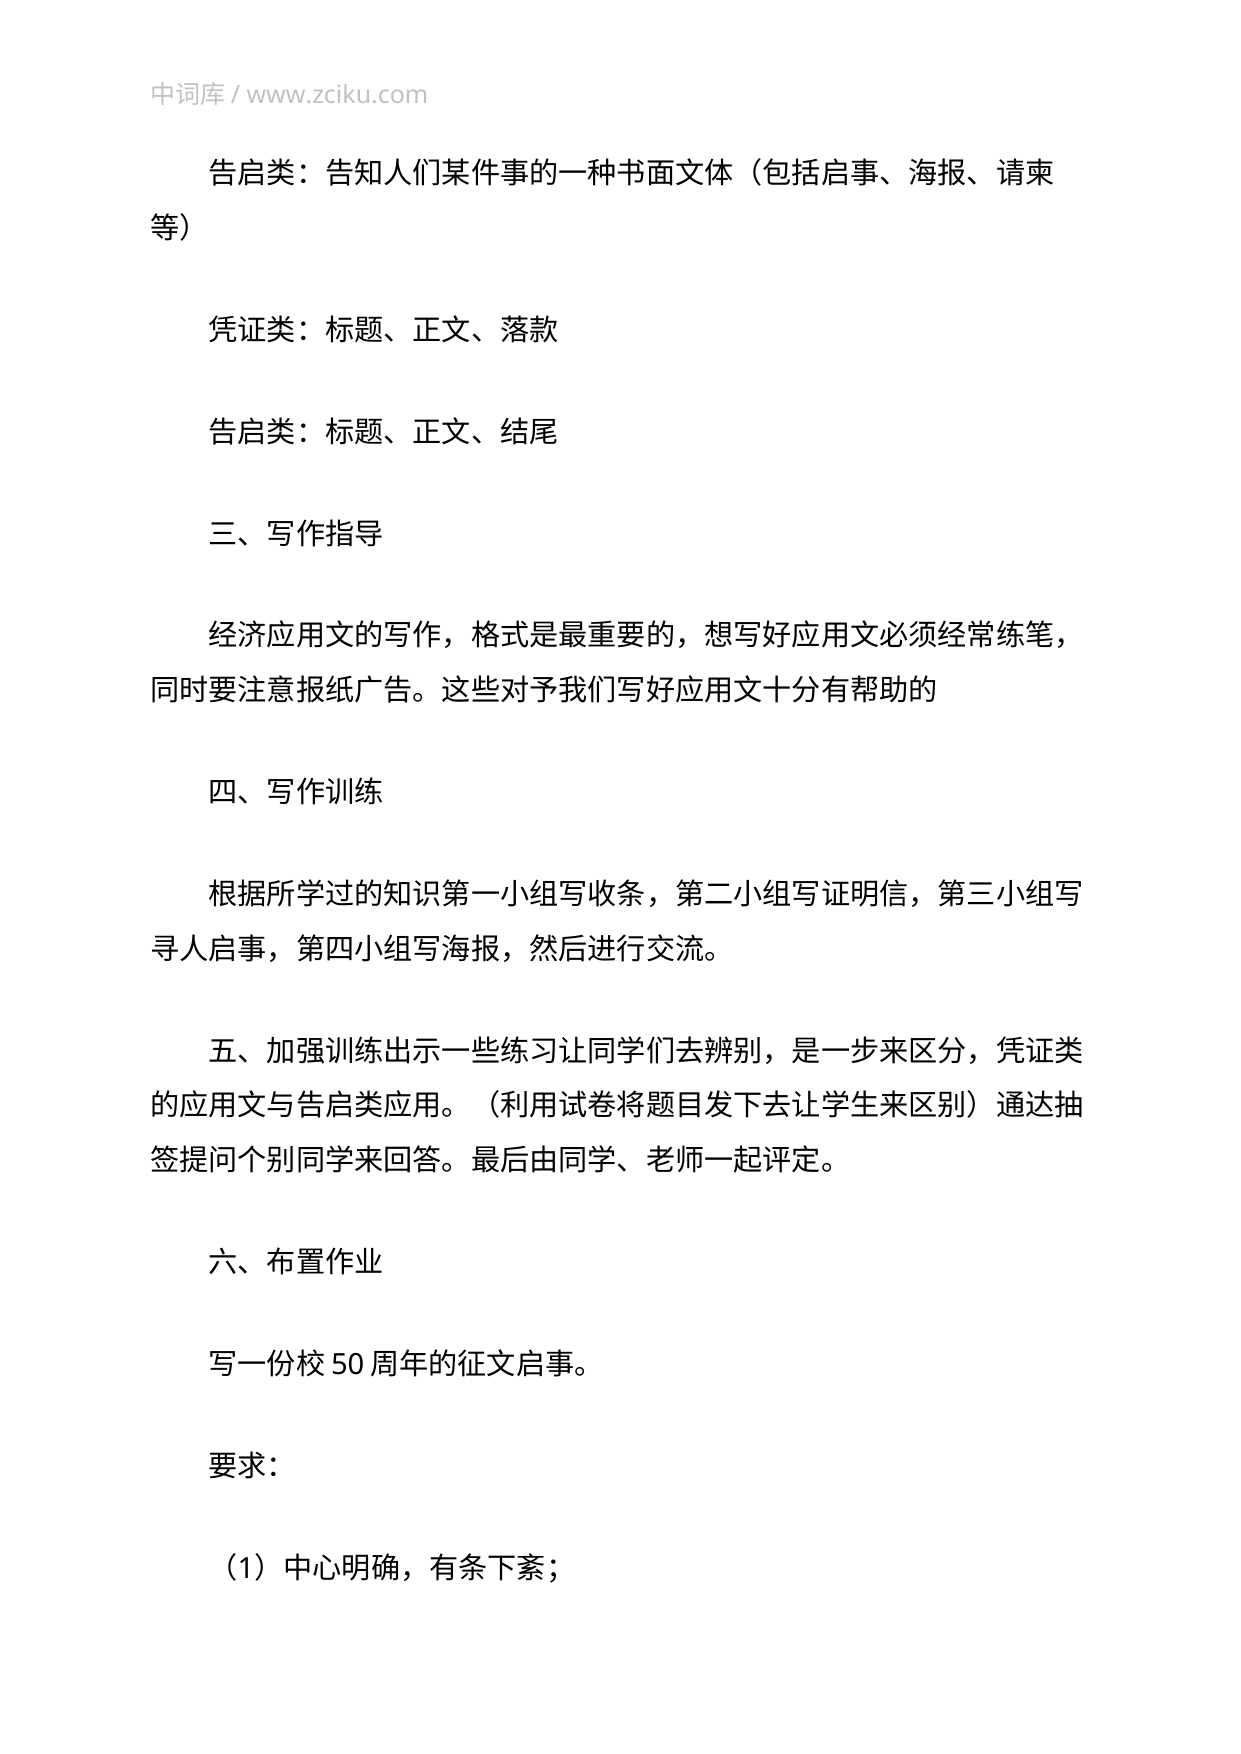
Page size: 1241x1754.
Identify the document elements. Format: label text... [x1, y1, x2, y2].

text 根据所学过的知识第一小组写收条，第二小组写证明信，第三小组写寻人启事，第四小组写海报，然后进行交流。 [150, 870, 1090, 968]
text （1）中心明确，有条下紊； [150, 1544, 1090, 1587]
text 写一份校50周年的征文启事。 [150, 1340, 1090, 1383]
text 凭证类：标题、正文、落款 [150, 307, 1090, 349]
text 三、写作指导 [150, 510, 1090, 552]
text 告启类：告知人们某件事的一种书面文体（包括启事、海报、请柬等） [150, 150, 1090, 247]
text 四、写作训练 [150, 769, 1090, 811]
text 告启类：标题、正文、结尾 [150, 408, 1090, 451]
text 要求： [150, 1442, 1090, 1485]
text 经济应用文的写作，格式是最重要的，想写好应用文必须经常练笔，同时要注意报纸广告。这些对予我们写好应用文十分有帮助的 [150, 612, 1090, 709]
text 五、加强训练出示一些练习让同学们去辨别，是一步来区分，凭证类的应用文与告启类应用。（利用试卷将题目发下去让学生来区别）通达抽签提问个别同学来回答。最后由同学、老师一起评定。 [150, 1027, 1090, 1179]
text 六、布置作业 [150, 1239, 1090, 1281]
